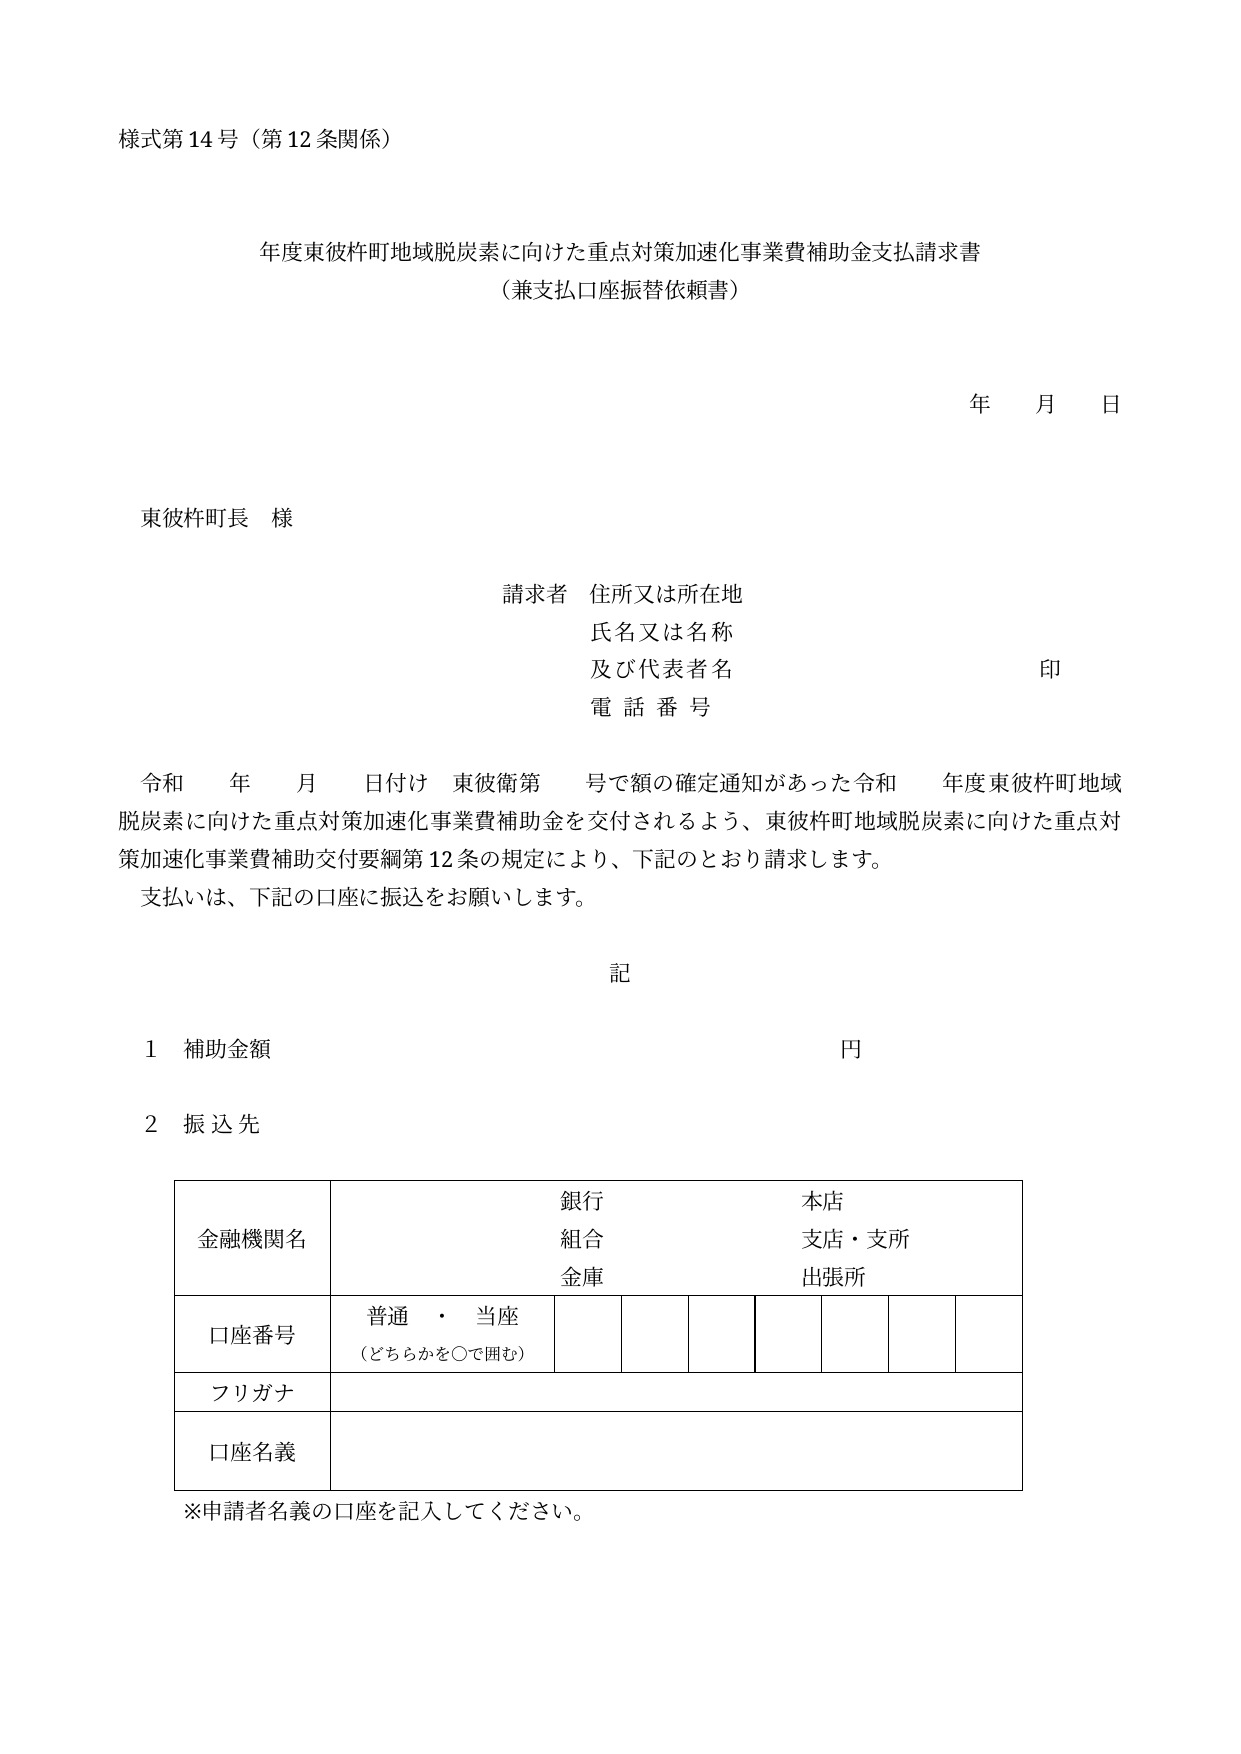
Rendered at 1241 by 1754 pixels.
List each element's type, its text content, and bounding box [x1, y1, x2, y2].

text 支払いは、下記の口座に振込をお願いします。 [118, 877, 1122, 915]
text １ 補助金額 円 [118, 1029, 1122, 1067]
table_cell [689, 1296, 754, 1372]
text 電話番号 [591, 687, 1111, 725]
text 年 月 日 [118, 384, 1122, 422]
table_cell [622, 1296, 688, 1372]
table_cell 普通 ・ 当座 （どちらかを〇で囲む） [331, 1296, 554, 1372]
table_cell [331, 1412, 1022, 1490]
table_cell [555, 1296, 621, 1372]
text 東彼杵町長 様 [118, 498, 1122, 536]
text 年度東彼杵町地域脱炭素に向けた重点対策加速化事業費補助金支払請求書 [118, 232, 1122, 270]
text 氏名又は名称 [118, 612, 1122, 649]
table_cell [822, 1296, 888, 1372]
text 様式第14号（第12条関係） [118, 119, 1122, 157]
table_cell [889, 1296, 955, 1372]
text 請求者 住所又は所在地 [502, 574, 1122, 612]
table_cell フリガナ [175, 1373, 330, 1411]
text ※申請者名義の口座を記入してください。 [118, 1491, 1122, 1529]
table_cell [331, 1373, 1022, 1411]
text 令和 年 月 日付け 東彼衛第 号で額の確定通知があった令和 年度東彼杵町地域脱炭素に向けた重点対策加速化事業費補助金を交付されるよう、東彼杵町地域脱炭素に向けた重点対策加速化事業費補助交付要綱第12条の規定により、下記のとおり請求します。 [118, 763, 1122, 877]
table_cell 口座名義 [175, 1412, 330, 1490]
table_header 金融機関名 [175, 1181, 330, 1295]
table_cell [756, 1296, 821, 1372]
text ２ 振 込 先 [118, 1104, 1122, 1142]
table_header 銀行 本店 組合 支店・支所 金庫 出張所 [331, 1181, 1022, 1295]
table_cell [956, 1296, 1022, 1372]
text （兼支払口座振替依頼書） [118, 270, 1122, 308]
text 及び代表者名 印 [118, 649, 1122, 687]
table_cell 口座番号 [175, 1296, 330, 1372]
text 記 [118, 953, 1122, 991]
